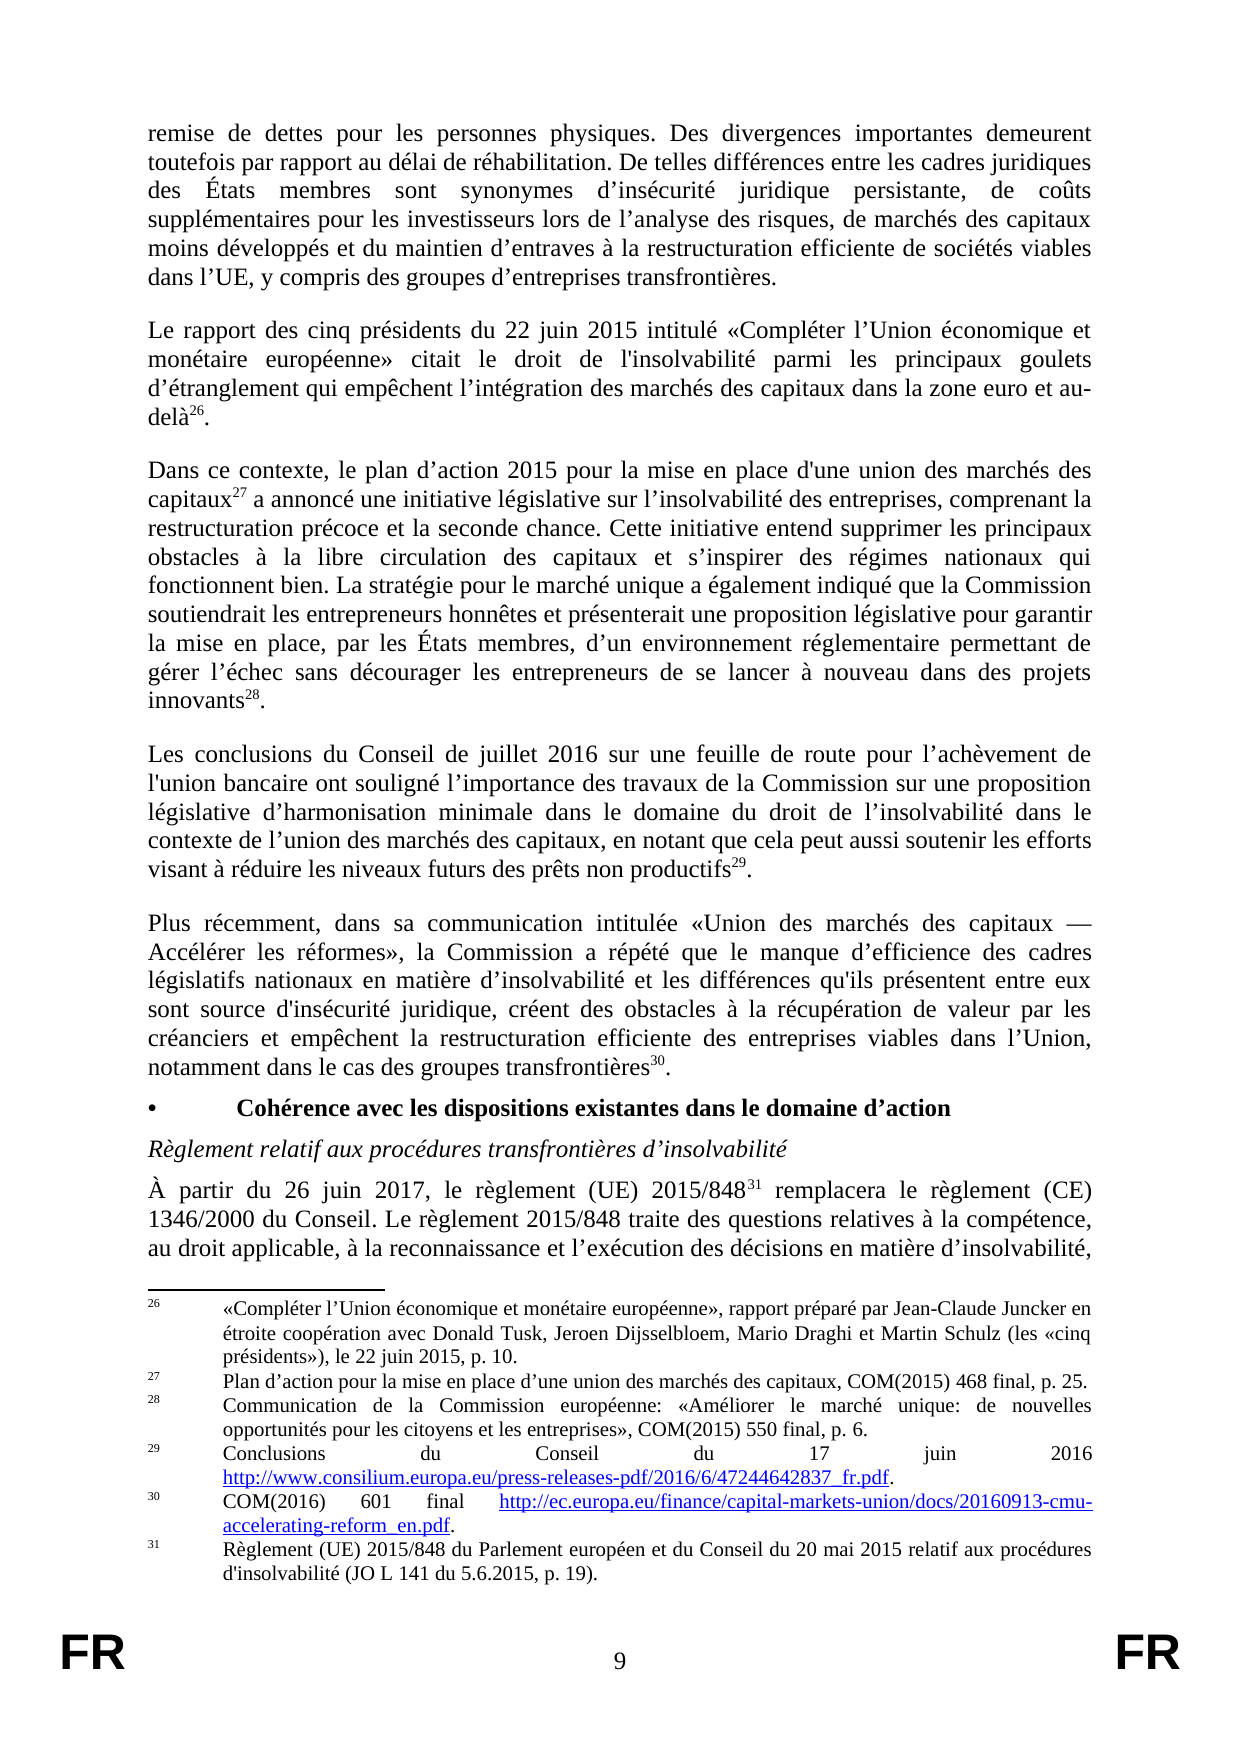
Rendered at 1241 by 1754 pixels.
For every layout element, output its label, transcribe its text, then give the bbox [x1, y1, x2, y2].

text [148, 1176, 1093, 1262]
text Il existe encore plusieurs États membres dans lesquels il est impossible de restructurer une entreprise avant qu’elle soit insolvable. Alors que d’autres États membres ont introduit de nouvelles procédures de restructuration préventive, ces règles s’écartent par certains aspects de la recommandation. Concernant la seconde chance, depuis l’adoption de la recommandation, plusieurs États membres ont introduit pour la première fois un régime de remise de dettes pour les personnes physiques. Des divergences importantes demeurent toutefois par rapport au délai de réhabilitation. De telles différences entre les cadres juridiques des États membres sont synonymes d’insécurité juridique persistante, de coûts supplémentaires pour les investisseurs lors de l’analyse des risques, de marchés des capitaux moins développés et du maintien d’entraves à la restructuration efficiente de sociétés viables dans l’UE, y compris des groupes d’entreprises transfrontières. [148, 118, 1093, 291]
text Le rapport des cinq présidents du 22 juin 2015 intitulé «Compléter l’Union économique et monétaire européenne» citait le droit de l'insolvabilité parmi les principaux goulets d’étranglement qui empêchent l’intégration des marchés des capitaux dans la zone euro et au-delà. [148, 316, 1093, 431]
text Règlement relatif aux procédures transfrontières d’insolvabilité [148, 1134, 1093, 1163]
subtitle • Cohérence avec les dispositions existantes dans le domaine d’action [148, 1093, 1093, 1122]
text Les conclusions du Conseil de juillet 2016 sur une feuille de route pour l’achèvement de l'union bancaire ont souligné l’importance des travaux de la Commission sur une proposition législative d’harmonisation minimale dans le domaine du droit de l’insolvabilité dans le contexte de l’union des marchés des capitaux, en notant que cela peut aussi soutenir les efforts visant à réduire les niveaux futurs des prêts non productifs. [148, 739, 1093, 883]
text Dans ce contexte, le plan d’action 2015 pour la mise en place d'une union des marchés des capitaux a annoncé une initiative législative sur l’insolvabilité des entreprises, comprenant la restructuration précoce et la seconde chance. Cette initiative entend supprimer les principaux obstacles à la libre circulation des capitaux et s’inspirer des régimes nationaux qui fonctionnent bien. La stratégie pour le marché unique a également indiqué que la Commission soutiendrait les entrepreneurs honnêtes et présenterait une proposition législative pour garantir la mise en place, par les États membres, d’un environnement réglementaire permettant de gérer l’échec sans décourager les entrepreneurs de se lancer à nouveau dans des projets innovants. [148, 456, 1093, 714]
text Plus récemment, dans sa communication intitulée «Union des marchés des capitaux — Accélérer les réformes», la Commission a répété que le manque d’efficience des cadres législatifs nationaux en matière d’insolvabilité et les différences qu'ils présentent entre eux sont source d'insécurité juridique, créent des obstacles à la récupération de valeur par les créanciers et empêchent la restructuration efficiente des entreprises viables dans l’Union, notamment dans le cas des groupes transfrontières. [148, 908, 1093, 1081]
